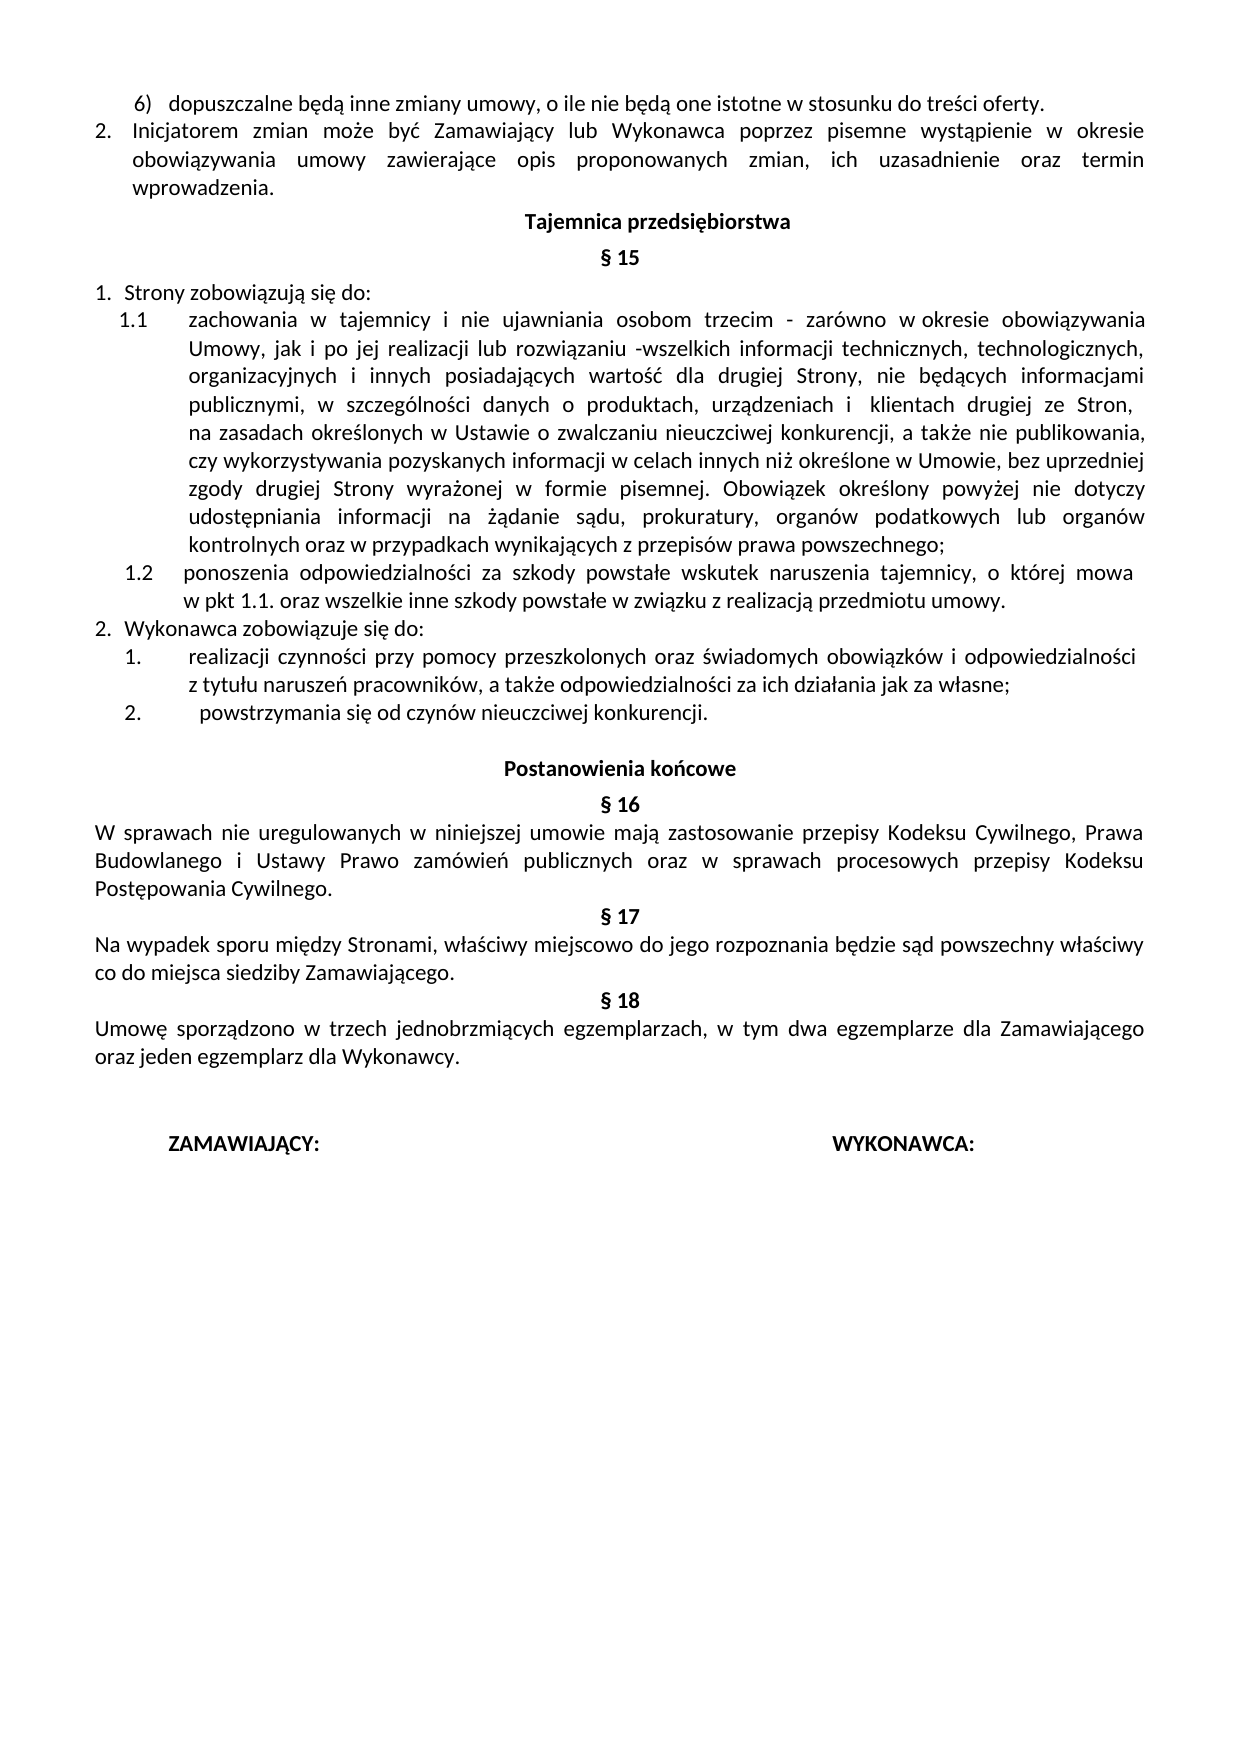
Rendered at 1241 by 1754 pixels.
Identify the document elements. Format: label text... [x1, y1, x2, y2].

list Strony zobowiązują się do: [94, 278, 1146, 306]
text W sprawach nie uregulowanych w niniejszej umowie mają zastosowanie przepisy Kodeksu Cywilnego, Prawa Budowlanego i Ustawy Prawo zamówień publicznych oraz w sprawach procesowych przepisy Kodeksu Postępowania Cywilnego. [94, 818, 1146, 902]
list Wykonawca zobowiązuje się do: [94, 614, 1146, 642]
text Na wypadek sporu między Stronami, właściwy miejscowo do jego rozpoznania będzie sąd powszechny właściwy co do miejsca siedziby Zamawiającego. [94, 930, 1146, 986]
text Tajemnica przedsiębiorstwa [169, 207, 1146, 235]
list dopuszczalne będą inne zmiany umowy, o ile nie będą one istotne w stosunku do treści oferty. [133, 89, 1146, 117]
text § 15 [94, 243, 1146, 271]
text § 17 [94, 902, 1146, 930]
text Umowę sporządzono w trzech jednobrzmiących egzemplarzach, w tym dwa egzemplarze dla Zamawiającego oraz jeden egzemplarz dla Wykonawcy. [94, 1014, 1146, 1071]
list powstrzymania się od czynów nieuczciwej konkurencji. [124, 698, 1146, 726]
text ZAMAWIAJĄCY: WYKONAWCA: [94, 1129, 1146, 1185]
text 1.2 ponoszenia odpowiedzialności za szkody powstałe wskutek naruszenia tajemnicy, o której mowa w pkt 1.1. oraz wszelkie inne szkody powstałe w związku z realizacją przedmiotu umowy. [124, 558, 1146, 614]
text § 16 [94, 790, 1146, 818]
text Postanowienia końcowe [94, 754, 1146, 782]
text 1.1 zachowania w tajemnicy i nie ujawniania osobom trzecim - zarówno w okresie obowiązywania Umowy, jak i po jej realizacji lub rozwiązaniu -wszelkich informacji technicznych, technologicznych, organizacyjnych i innych posiadających wartość dla drugiej Strony, nie będących informacjami publicznymi, w szczególności danych o produktach, urządzeniach i klientach drugiej ze Stron, na zasadach określonych w Ustawie o zwalczaniu nieuczciwej konkurencji, a także nie publikowania, czy wykorzystywania pozyskanych informacji w celach innych niż określone w Umowie, bez uprzedniej zgody drugiej Strony wyrażonej w formie pisemnej. Obowiązek określony powyżej nie dotyczy udostępniania informacji na żądanie sądu, prokuratury, organów podatkowych lub organów kontrolnych oraz w przypadkach wynikających z przepisów prawa powszechnego; [113, 306, 1146, 558]
list realizacji czynności przy pomocy przeszkolonych oraz świadomych obowiązków i odpowiedzialności z tytułu naruszeń pracowników, a także odpowiedzialności za ich działania jak za własne; [124, 642, 1146, 698]
text § 18 [94, 986, 1146, 1014]
list Inicjatorem zmian może być Zamawiający lub Wykonawca poprzez pisemne wystąpienie w okresie obowiązywania umowy zawierające opis proponowanych zmian, ich uzasadnienie oraz termin wprowadzenia. [94, 117, 1146, 201]
